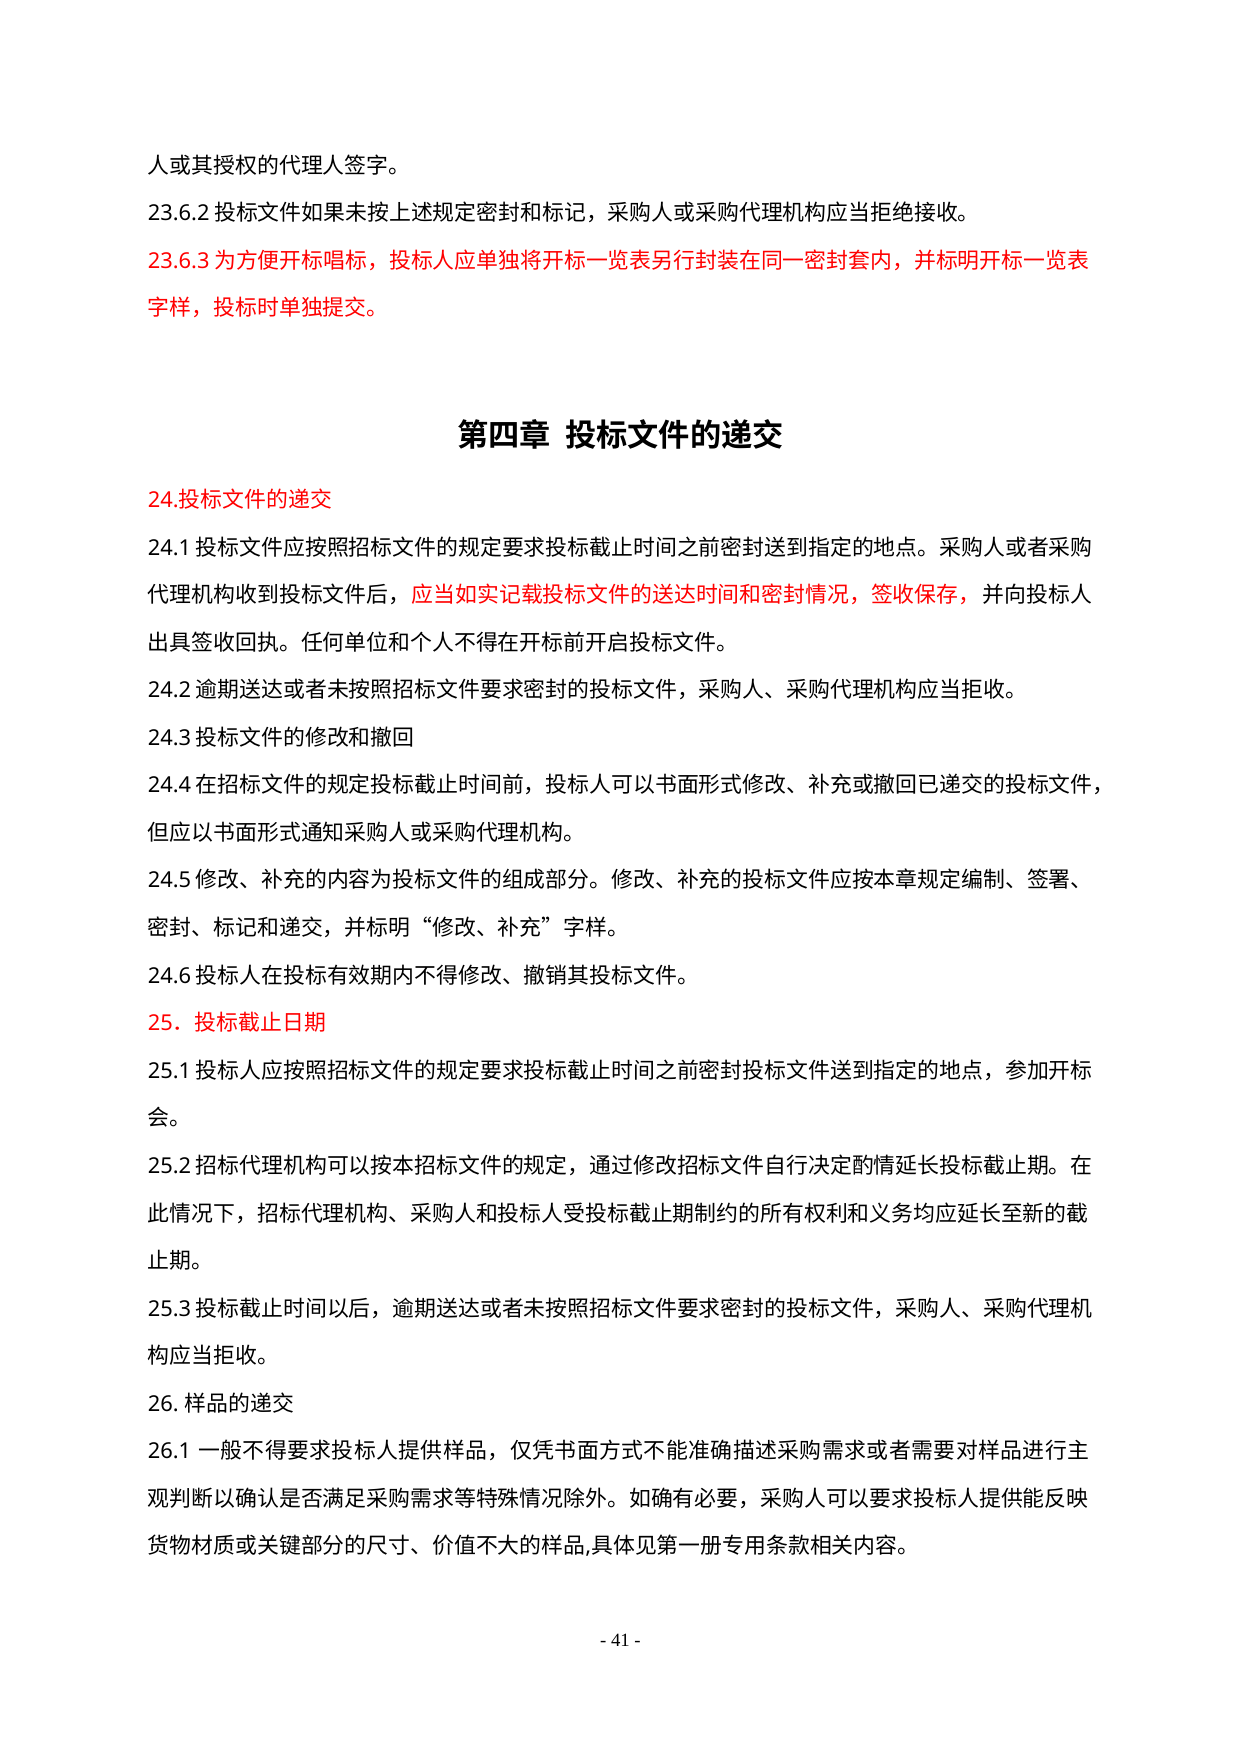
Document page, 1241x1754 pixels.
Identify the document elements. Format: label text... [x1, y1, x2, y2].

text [148, 148, 1092, 179]
text 24.2逾期送达或者未按照招标文件要求密封的投标文件，采购人、采购代理机构应当拒收。 [148, 672, 1092, 704]
text 23.6.2投标文件如果未按上述规定密封和标记，采购人或采购代理机构应当拒绝接收。 [148, 195, 1092, 227]
text 24.5修改、补充的内容为投标文件的组成部分。修改、补充的投标文件应按本章规定编制、签署、密封、标记和递交，并标明“修改、补充”字样。 [148, 862, 1092, 942]
text 25.3投标截止时间以后，逾期送达或者未按照招标文件要求密封的投标文件，采购人、采购代理机构应当拒收。 [148, 1291, 1092, 1370]
text 24.3投标文件的修改和撤回 [148, 720, 1092, 752]
text 23.6.3为方便开标唱标，投标人应单独将开标一览表另行封装在同一密封套内，并标明开标一览表字样，投标时单独提交。 [148, 243, 1092, 322]
text 25.2招标代理机构可以按本招标文件的规定，通过修改招标文件自行决定酌情延长投标截止期。在此情况下，招标代理机构、采购人和投标人受投标截止期制约的所有权利和义务均应延长至新的截止期。 [148, 1148, 1092, 1275]
text 26.1 一般不得要求投标人提供样品，仅凭书面方式不能准确描述采购需求或者需要对样品进行主观判断以确认是否满足采购需求等特殊情况除外。如确有必要，采购人可以要求投标人提供能反映货物材质或关键部分的尺寸、价值不大的样品,具体见第一册专用条款相关内容。 [148, 1433, 1092, 1560]
text 24.4在招标文件的规定投标截止时间前，投标人可以书面形式修改、补充或撤回已递交的投标文件，但应以书面形式通知采购人或采购代理机构。 [148, 767, 1092, 847]
text 24.1投标文件应按照招标文件的规定要求投标截止时间之前密封送到指定的地点。采购人或者采购代理机构收到投标文件后，应当如实记载投标文件的送达时间和密封情况，签收保存，并向投标人出具签收回执。任何单位和个人不得在开标前开启投标文件。 [148, 529, 1092, 656]
text 25．投标截止日期 [148, 1005, 1092, 1037]
text 24.投标文件的递交 [148, 482, 1092, 514]
subtitle 第四章 投标文件的递交 [148, 410, 1092, 455]
text 24.6投标人在投标有效期内不得修改、撤销其投标文件。 [148, 958, 1092, 989]
text 25.1投标人应按照招标文件的规定要求投标截止时间之前密封投标文件送到指定的地点，参加开标会。 [148, 1053, 1092, 1132]
text 26. 样品的递交 [148, 1386, 1092, 1417]
